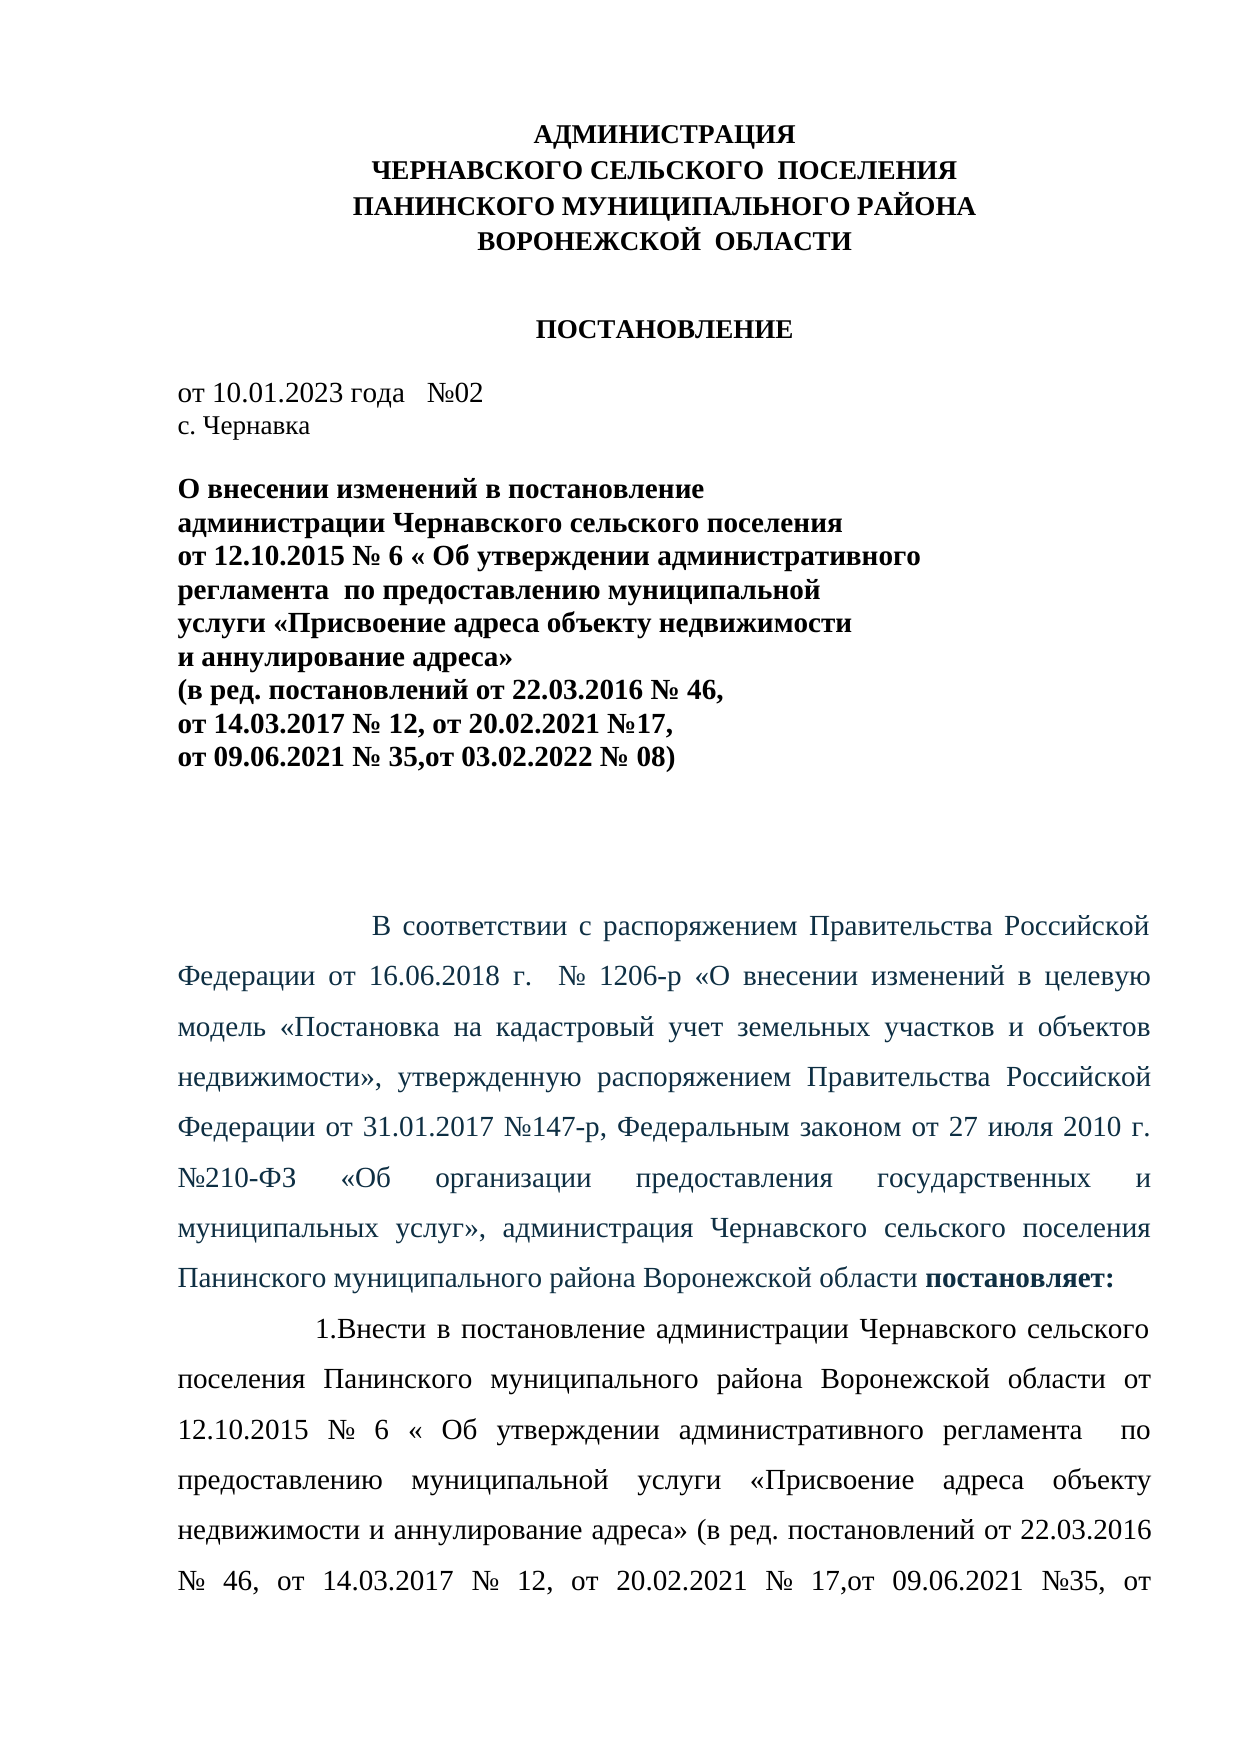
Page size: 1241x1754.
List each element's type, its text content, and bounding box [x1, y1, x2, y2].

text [177, 1311, 1152, 1596]
subtitle АДМИНИСТРАЦИЯ [177, 118, 1152, 149]
text от 12.10.2015 № 6 « Об утверждении административного [177, 538, 1152, 572]
text регламента по предоставлению муниципальной [177, 572, 1152, 605]
subtitle ПАНИНСКОГО МУНИЦИПАЛЬНОГО РАЙОНА [177, 189, 1152, 221]
text услуги «Присвоение адреса объекту недвижимости [177, 605, 1152, 639]
text от 09.06.2021 № 35,от 03.02.2022 № 08) [177, 739, 1152, 773]
subtitle ЧЕРНАВСКОГО СЕЛЬСКОГО ПОСЕЛЕНИЯ [177, 154, 1152, 185]
text О внесении изменений в постановление [177, 471, 1152, 505]
text В соответствии с распоряжением Правительства Российской Федерации от 16.06.2018 г. № 1206-р «О внесении изменений в целевую модель «Постановка на кадастровый учет земельных участков и объектов недвижимости», утвержденную распоряжением Правительства Российской Федерации от 31.01.2017 №147-р, Федеральным законом от 27 июля 2010 г. №210-ФЗ «Об организации предоставления государственных и муниципальных услуг», администрация Чернавского сельского поселения Панинского муниципального района Воронежской области постановляет: [177, 908, 1152, 1294]
text и аннулирование адреса» [177, 639, 1152, 672]
text от 10.01.2023 года №02 [177, 375, 1152, 409]
text с. Чернавка [177, 409, 1152, 440]
text от 14.03.2017 № 12, от 20.02.2021 №17, [177, 706, 1152, 739]
text (в ред. постановлений от 22.03.2016 № 46, [177, 672, 1152, 706]
subtitle ВОРОНЕЖСКОЙ ОБЛАСТИ [177, 225, 1152, 256]
text ПОСТАНОВЛЕНИЕ [177, 313, 1152, 344]
text администрации Чернавского сельского поселения [177, 505, 1152, 538]
